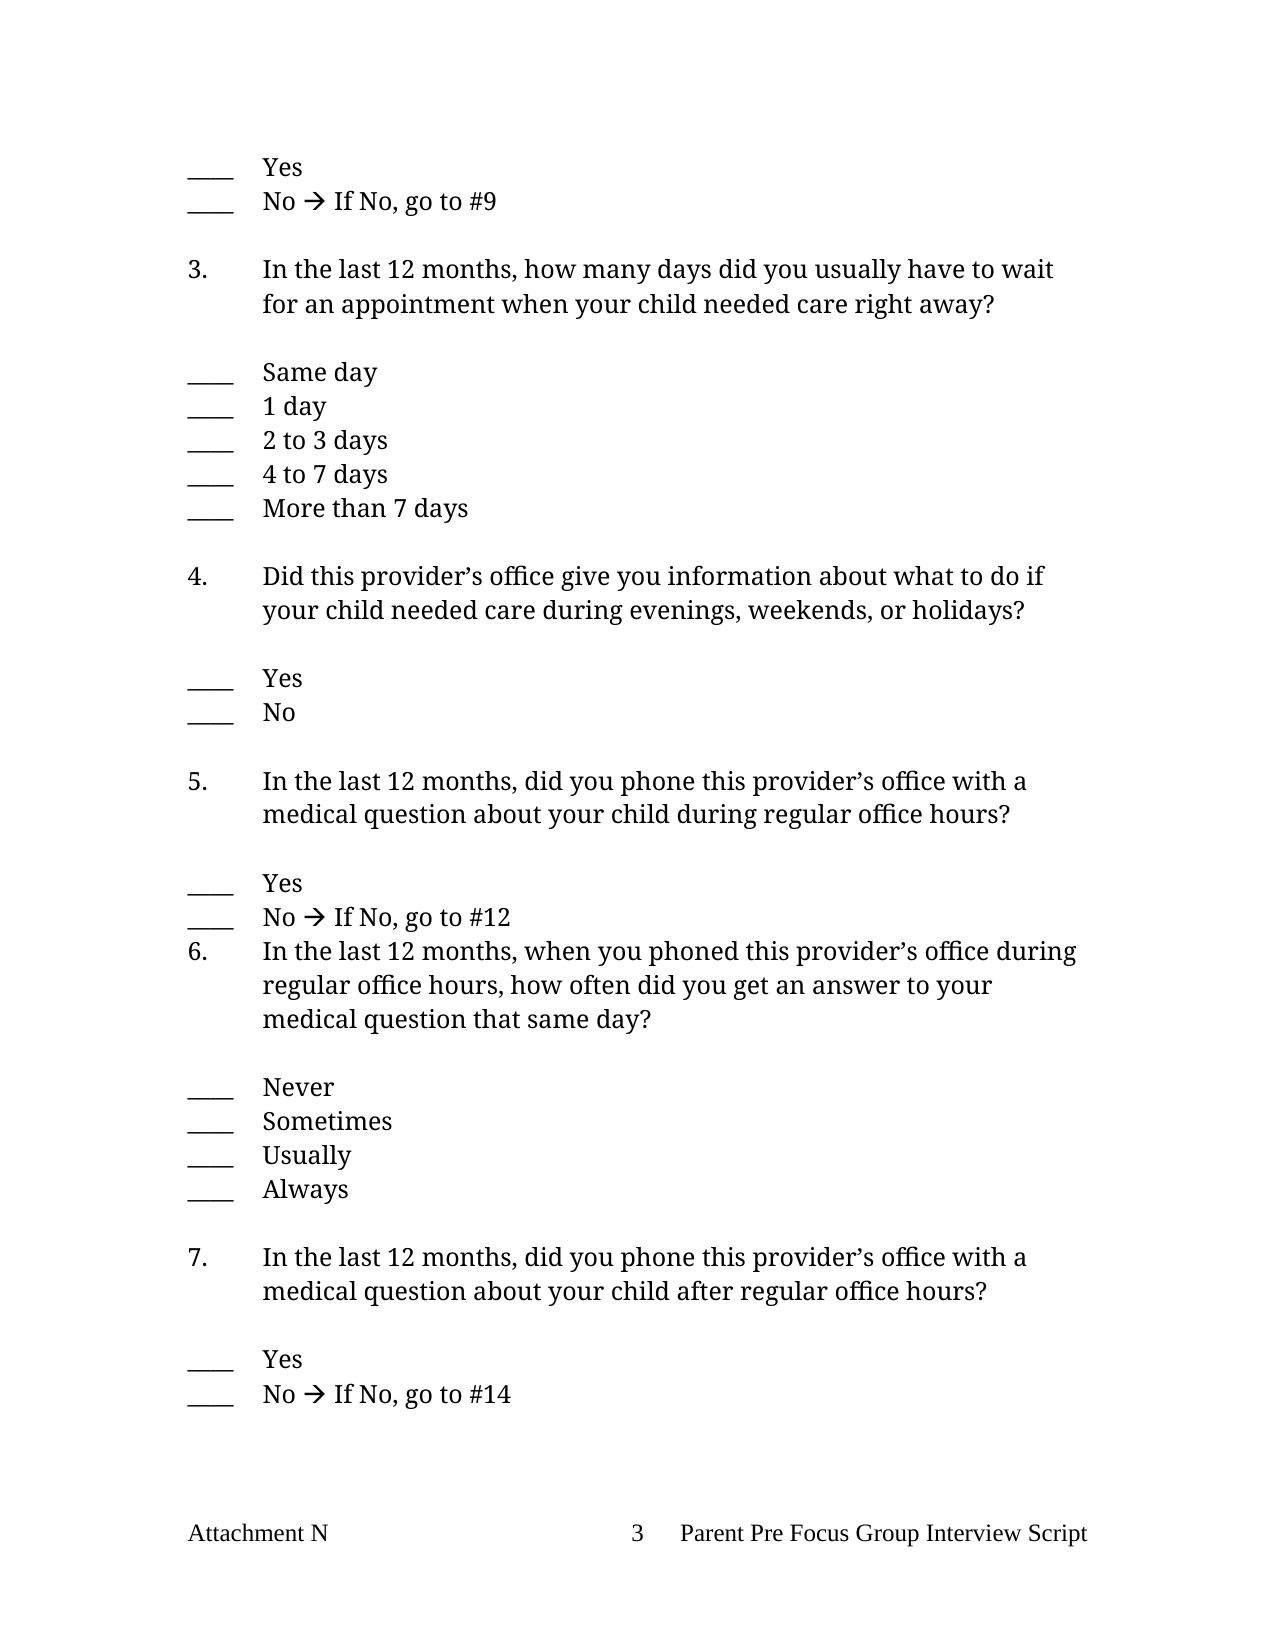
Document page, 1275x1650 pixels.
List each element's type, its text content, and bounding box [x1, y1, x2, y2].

list In the last 12 months, did you phone this provider’s office with a medical question about your child during regular office hours? [187, 763, 1087, 831]
text ____ Yes [187, 1342, 1087, 1376]
text ____ No [187, 695, 1087, 729]
text ____ Same day [187, 354, 1087, 388]
list Did this provider’s office give you information about what to do if your child needed care during evenings, weekends, or holidays? [187, 559, 1087, 627]
list In the last 12 months, how many days did you usually have to wait for an appointment when your child needed care right away? [187, 252, 1087, 320]
text ____ No If No, go to #9 [187, 184, 1087, 218]
text ____ Yes [187, 865, 1087, 899]
text ____ 2 to 3 days [187, 422, 1087, 457]
text ____ Usually [187, 1138, 1087, 1172]
text ____ No If No, go to #12 [187, 899, 1087, 933]
text ____ 4 to 7 days [187, 457, 1087, 491]
text ____ Never [187, 1070, 1087, 1104]
text ____ Always [187, 1172, 1087, 1206]
text ____ 1 day [187, 388, 1087, 422]
text ____ Sometimes [187, 1104, 1087, 1138]
text ____ More than 7 days [187, 491, 1087, 525]
list In the last 12 months, did you phone this provider’s office with a medical question about your child after regular office hours? [187, 1240, 1087, 1308]
list In the last 12 months, when you phoned this provider’s office during regular office hours, how often did you get an answer to your medical question that same day? [187, 933, 1087, 1036]
text ____ Yes [187, 661, 1087, 695]
text ____ No If No, go to #14 [187, 1376, 1087, 1410]
text ____ Yes [187, 150, 1087, 184]
